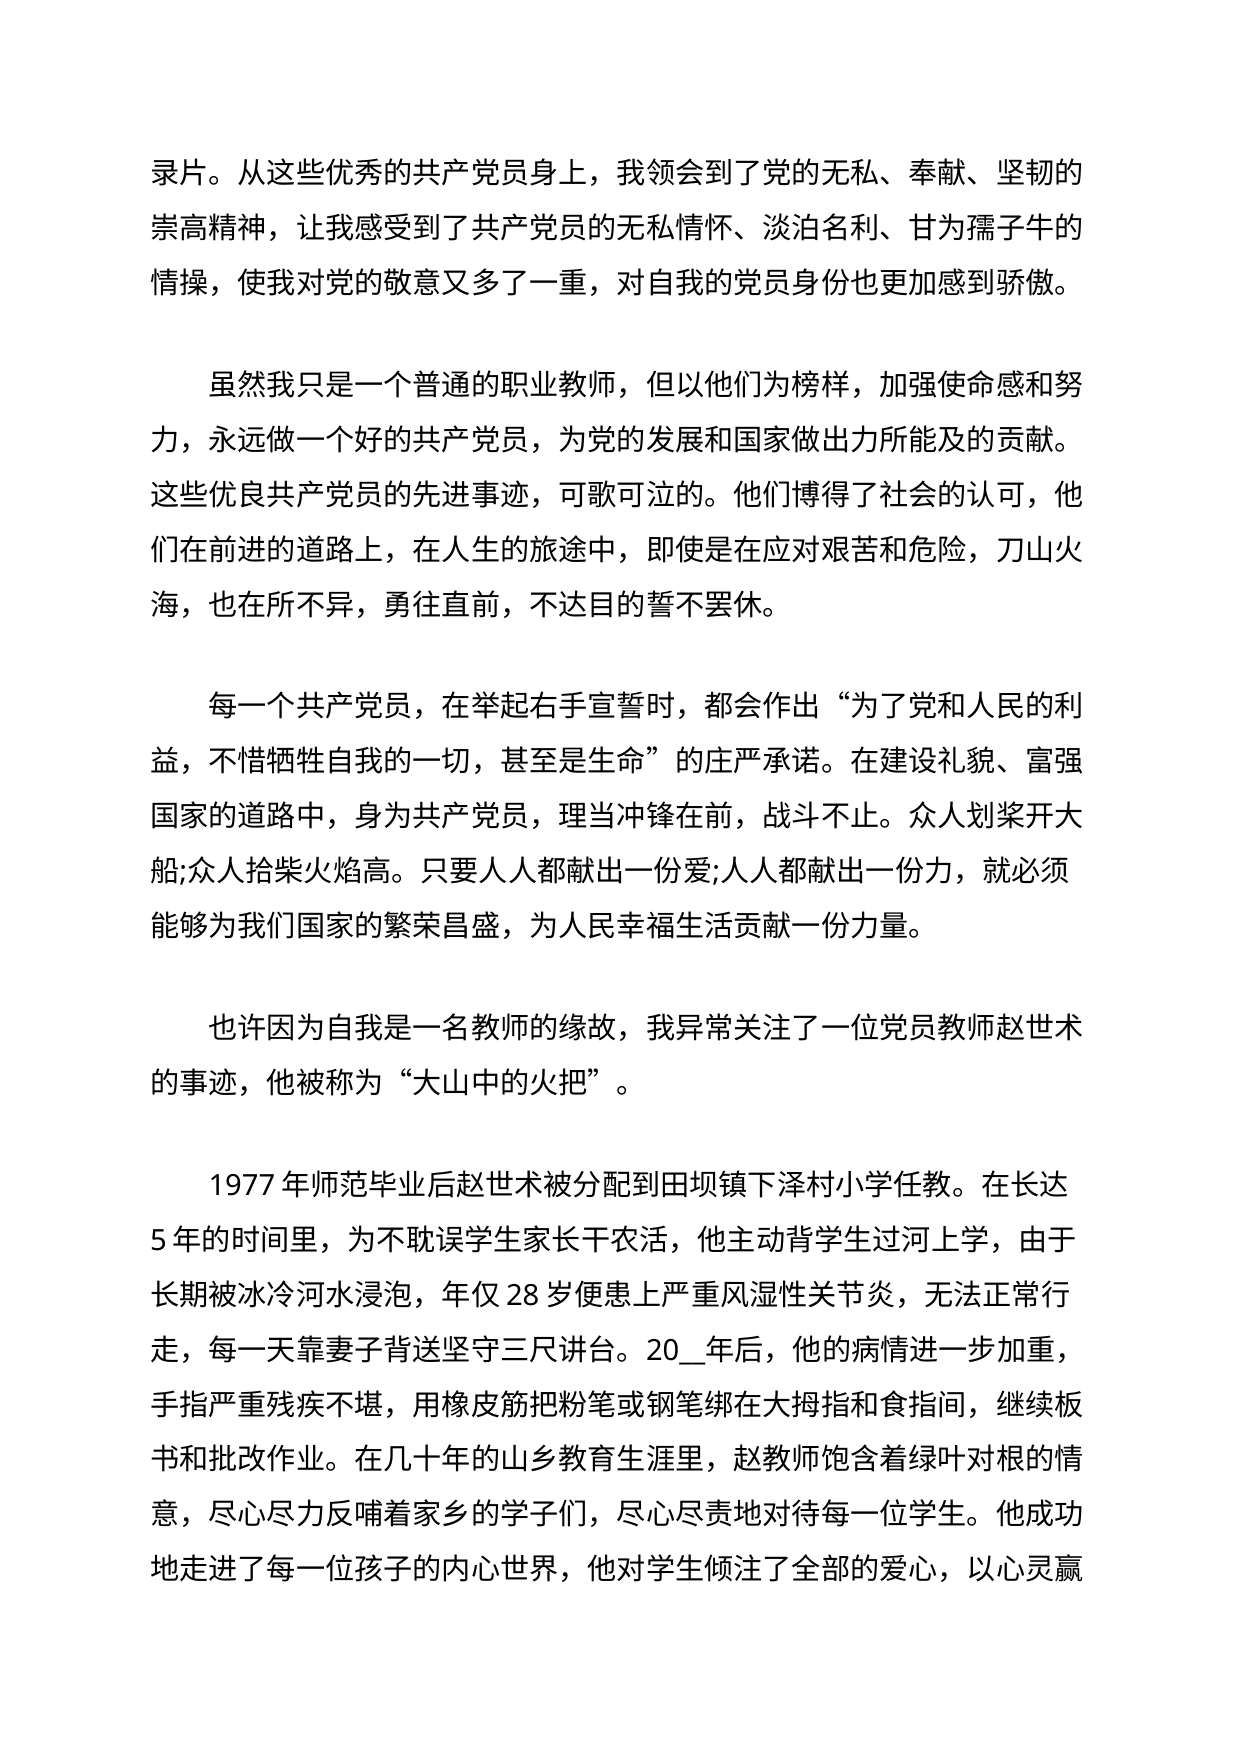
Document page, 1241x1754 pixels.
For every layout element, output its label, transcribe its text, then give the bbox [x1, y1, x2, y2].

text 也许因为自我是一名教师的缘故，我异常关注了一位党员教师赵世术的事迹，他被称为“大山中的火把”。 [150, 1004, 1090, 1102]
text 每一个共产党员，在举起右手宣誓时，都会作出“为了党和人民的利益，不惜牺牲自我的一切，甚至是生命”的庄严承诺。在建设礼貌、富强国家的道路中，身为共产党员，理当冲锋在前，战斗不止。众人划桨开大船;众人拾柴火焰高。只要人人都献出一份爱;人人都献出一份力，就必须能够为我们国家的繁荣昌盛，为人民幸福生活贡献一份力量。 [150, 683, 1090, 945]
text 虽然我只是一个普通的职业教师，但以他们为榜样，加强使命感和努力，永远做一个好的共产党员，为党的发展和国家做出力所能及的贡献。这些优良共产党员的先进事迹，可歌可泣的。他们博得了社会的认可，他们在前进的道路上，在人生的旅途中，即使是在应对艰苦和危险，刀山火海，也在所不异，勇往直前，不达目的誓不罢休。 [150, 362, 1090, 623]
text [150, 1161, 1090, 1588]
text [150, 150, 1090, 302]
